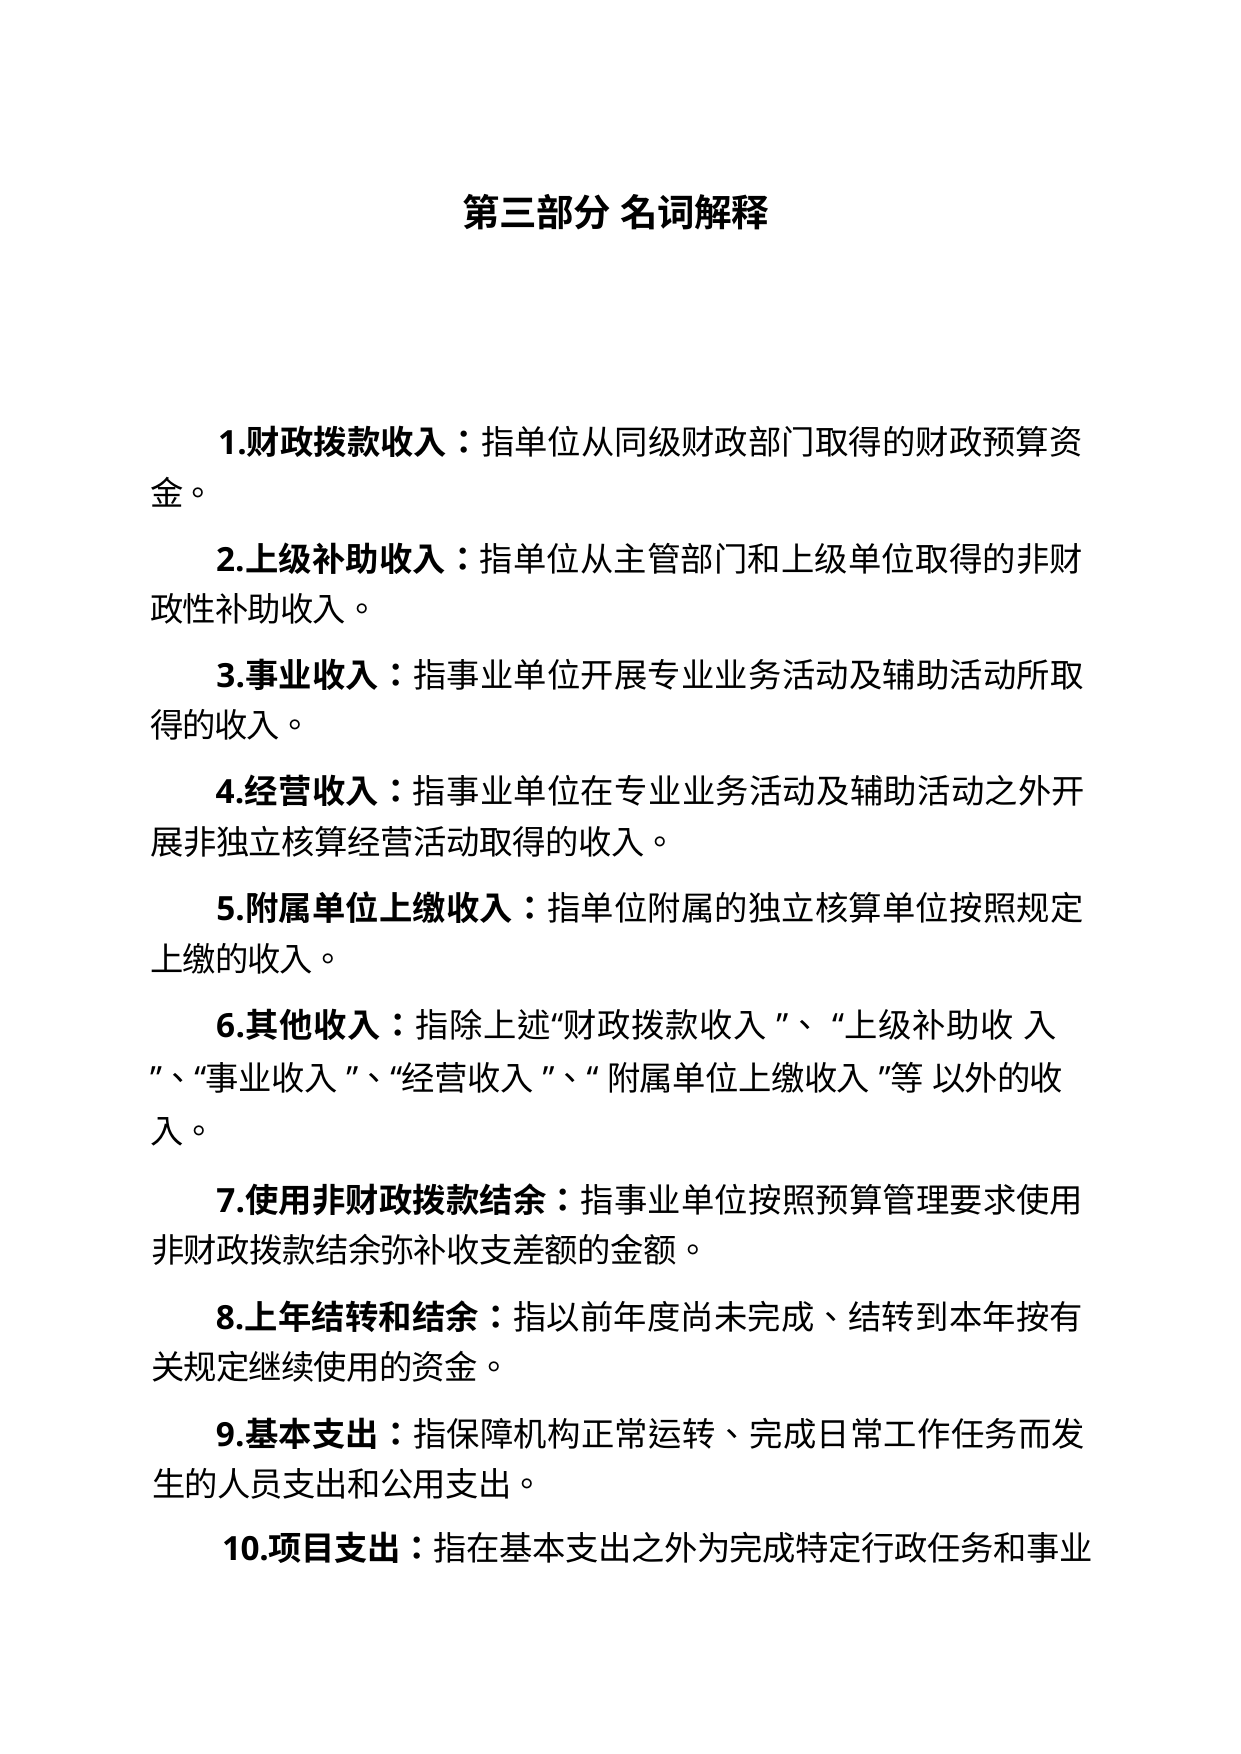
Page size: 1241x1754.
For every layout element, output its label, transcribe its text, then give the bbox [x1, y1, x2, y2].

text 3.事业收入：指事业单位开展专业业务活动及辅助活动所取 得的收入。 [150, 652, 1093, 747]
text 2.上级补助收入：指单位从主管部门和上级单位取得的非财 政性补助收入。 [150, 535, 1093, 631]
text 1.财政拨款收入：指单位从同级财政部门取得的财政预算资 金。 [150, 419, 1093, 515]
text 5.附属单位上缴收入：指单位附属的独立核算单位按照规定 上缴的收入。 [150, 885, 1093, 981]
text 6.其他收入：指除上述“财政拨款收入 ”、 “上级补助收 入 ”、“事业收入 ”、“经营收入 ”、“ 附属单位上缴收入 ”等 以外的收入。 [150, 1002, 1093, 1153]
text 4.经营收入：指事业单位在专业业务活动及辅助活动之外开 展非独立核算经营活动取得的收入。 [150, 768, 1093, 864]
text 7.使用非财政拨款结余：指事业单位按照预算管理要求使用 非财政拨款结余弥补收支差额的金额。 [151, 1177, 1093, 1273]
text 8.上年结转和结余：指以前年度尚未完成、结转到本年按有 关规定继续使用的资金。 [151, 1294, 1093, 1389]
text 10.项目支出：指在基本支出之外为完成特定行政任务和事业 [150, 1527, 1093, 1568]
text 9.基本支出：指保障机构正常运转、完成日常工作任务而发 生的人员支出和公用支出。 [152, 1411, 1093, 1506]
text 第三部分 名词解释 [462, 190, 1093, 236]
